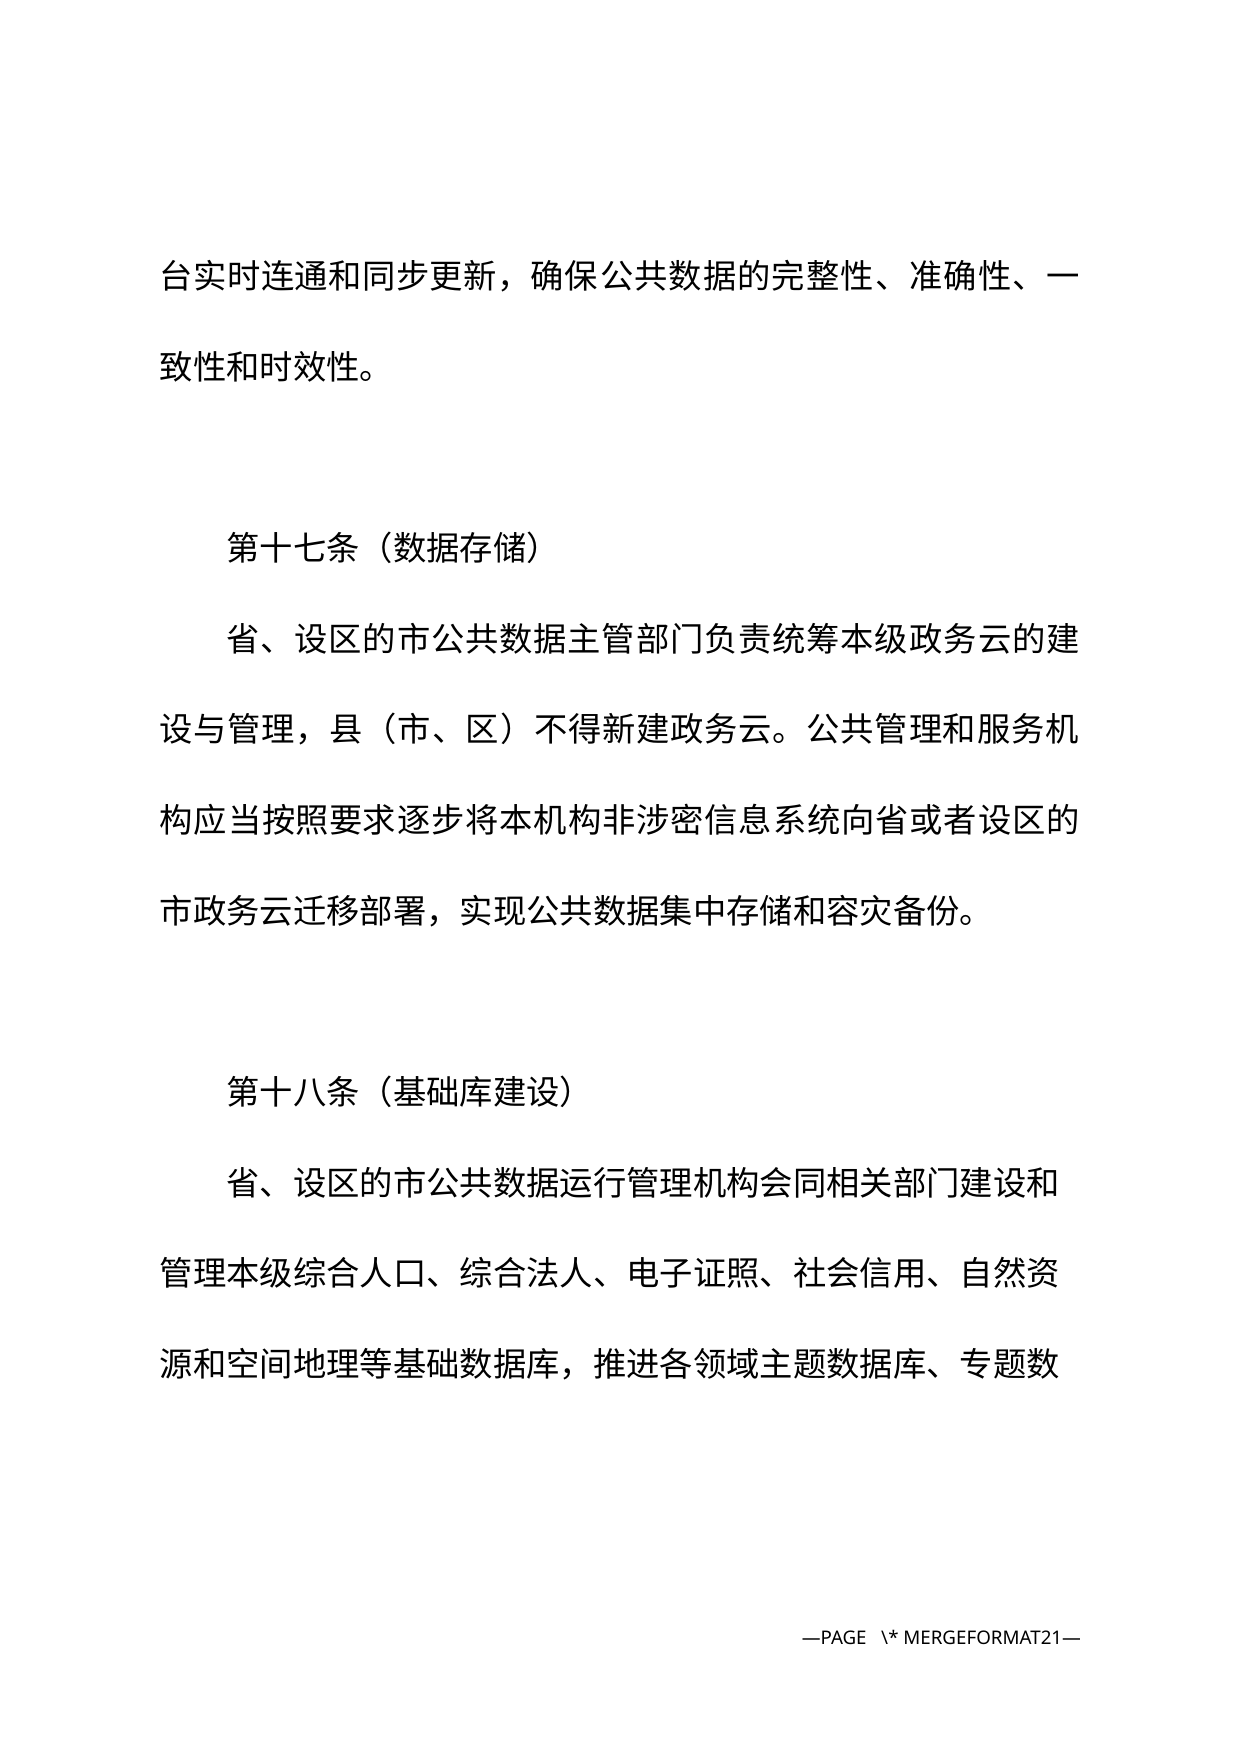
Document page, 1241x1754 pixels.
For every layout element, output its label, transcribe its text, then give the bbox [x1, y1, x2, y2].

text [159, 229, 1081, 410]
subtitle 第十八条（基础库建设） [159, 1044, 1081, 1135]
subtitle 第十七条（数据存储） [159, 501, 1081, 591]
text 省、设区的市公共数据主管部门负责统筹本级政务云的建设与管理，县（市、区）不得新建政务云。公共管理和服务机构应当按照要求逐步将本机构非涉密信息系统向省或者设区的市政务云迁移部署，实现公共数据集中存储和容灾备份。 [159, 591, 1081, 954]
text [159, 1135, 1081, 1407]
